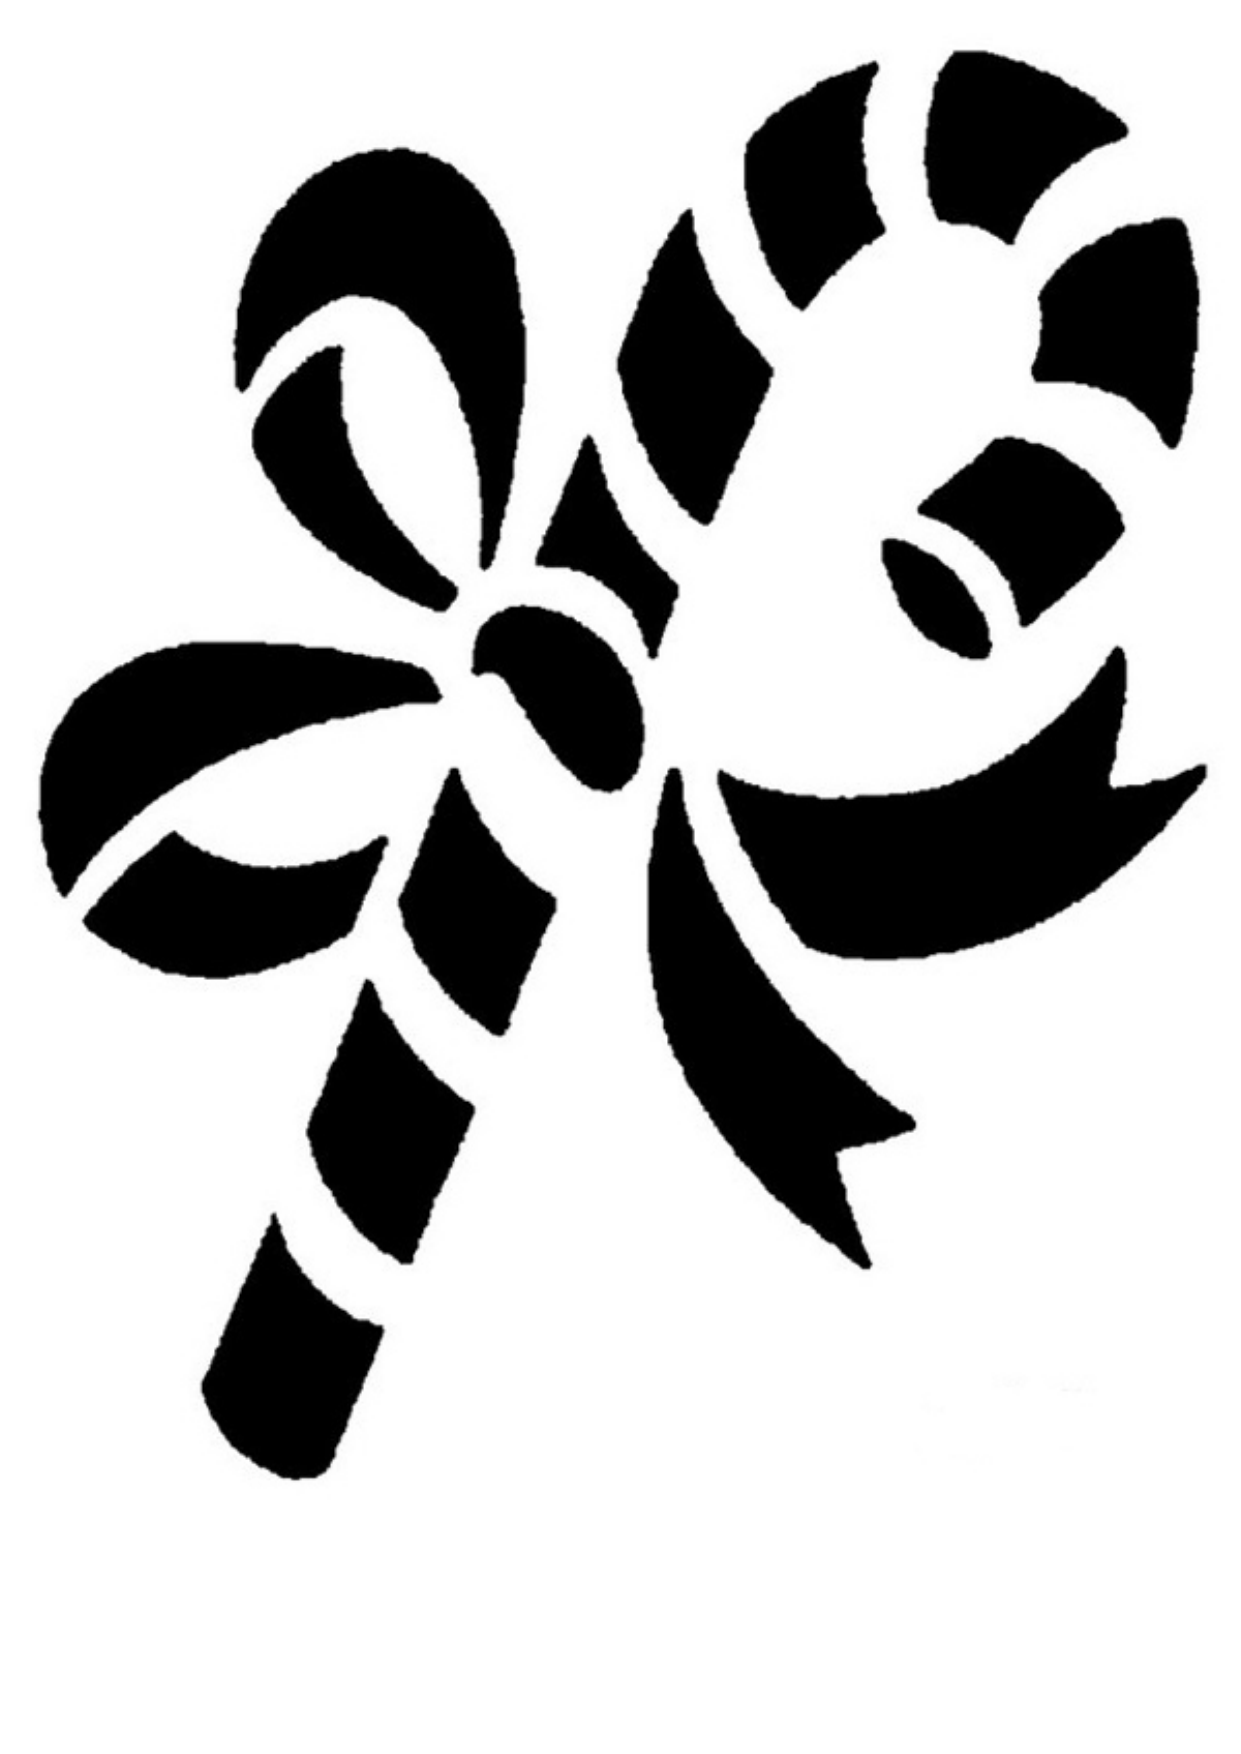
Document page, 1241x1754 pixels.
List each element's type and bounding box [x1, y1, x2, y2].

picture [0, 0, 1241, 1520]
